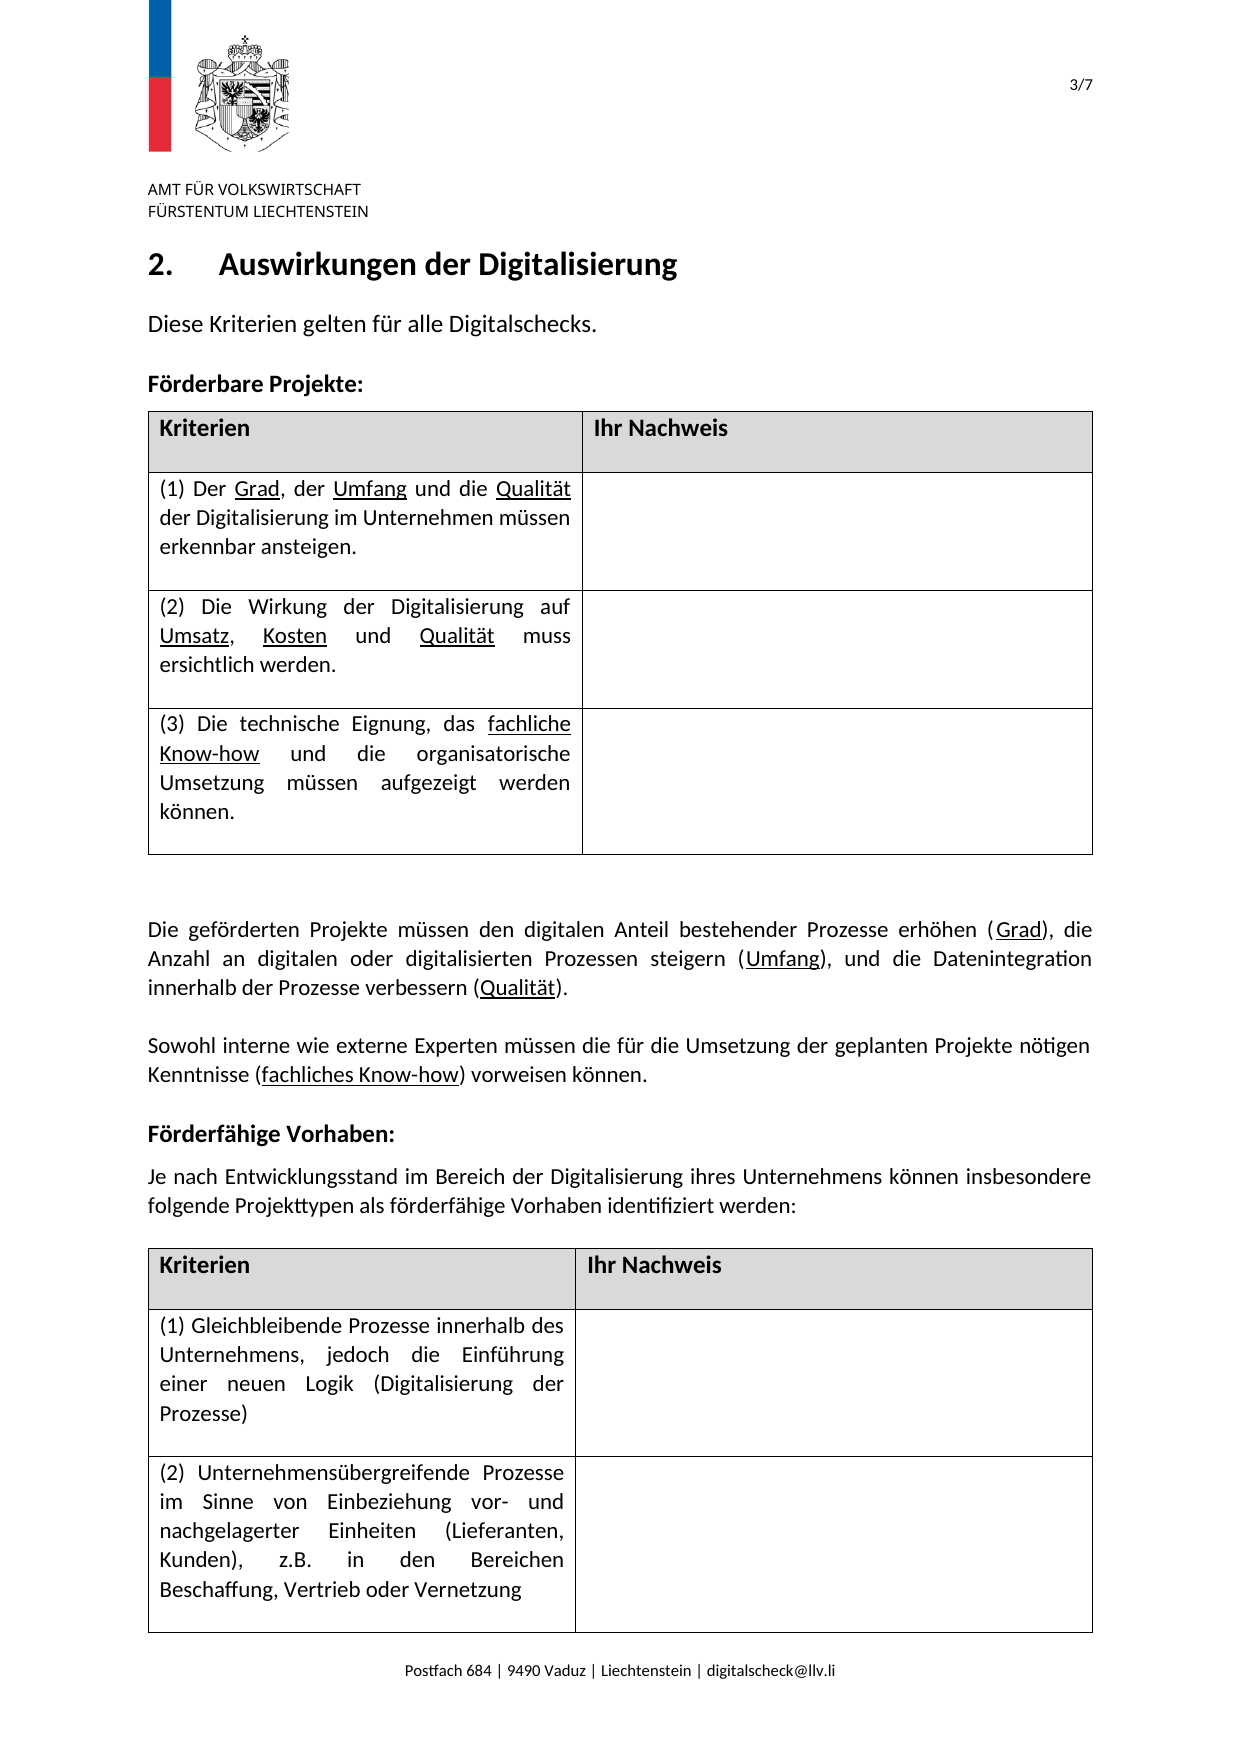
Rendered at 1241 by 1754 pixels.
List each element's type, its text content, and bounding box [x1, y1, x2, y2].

picture [147, 0, 289, 151]
text Sowohl interne wie externe Experten müssen die für die Umsetzung der geplanten Projekte nötigen Kenntnisse (fachliches Know-how) vorweisen können. [148, 1030, 1093, 1089]
table_header Ihr Nachweis [576, 1249, 1092, 1309]
table_cell [576, 1310, 1092, 1456]
table_header Kriterien [149, 412, 582, 472]
table_cell [576, 1457, 1092, 1632]
table_header Kriterien [149, 1249, 575, 1309]
table_cell (2) Die Wirkung der Digitalisierung auf Umsatz, Kosten und Qualität muss ersichtlich werden. [149, 591, 582, 707]
table_cell [583, 473, 1092, 590]
table_header Ihr Nachweis [583, 412, 1092, 472]
subtitle Auswirkungen der Digitalisierung [148, 243, 1093, 283]
table_cell [583, 591, 1092, 707]
table_cell (1) Gleichbleibende Prozesse innerhalb des Unternehmens, jedoch die Einführung einer neuen Logik (Digitalisierung der Prozesse) [149, 1310, 575, 1456]
table_cell (1) Der Grad, der Umfang und die Qualität der Digitalisierung im Unternehmen müssen erkennbar ansteigen. [149, 473, 582, 590]
text Die geförderten Projekte müssen den digitalen Anteil bestehender Prozesse erhöhen (Grad), die Anzahl an digitalen oder digitalisierten Prozessen steigern (Umfang), und die Datenintegration innerhalb der Prozesse verbessern (Qualität). [148, 914, 1093, 1001]
text Förderbare Projekte: [148, 368, 1093, 399]
text Je nach Entwicklungsstand im Bereich der Digitalisierung ihres Unternehmens können insbesondere folgende Projekttypen als förderfähige Vorhaben identifiziert werden: [148, 1161, 1093, 1219]
table_cell (3) Die technische Eignung, das fachliche Know-how und die organisatorische Umsetzung müssen aufgezeigt werden können. [149, 709, 582, 854]
text Diese Kriterien gelten für alle Digitalschecks. [148, 308, 1093, 339]
table_cell [583, 709, 1092, 854]
table_cell (2) Unternehmensübergreifende Prozesse im Sinne von Einbeziehung vor- und nachgelagerter Einheiten (Lieferanten, Kunden), z.B. in den Bereichen Beschaffung, Vertrieb oder Vernetzung [149, 1457, 575, 1632]
text Förderfähige Vorhaben: [148, 1118, 1093, 1148]
